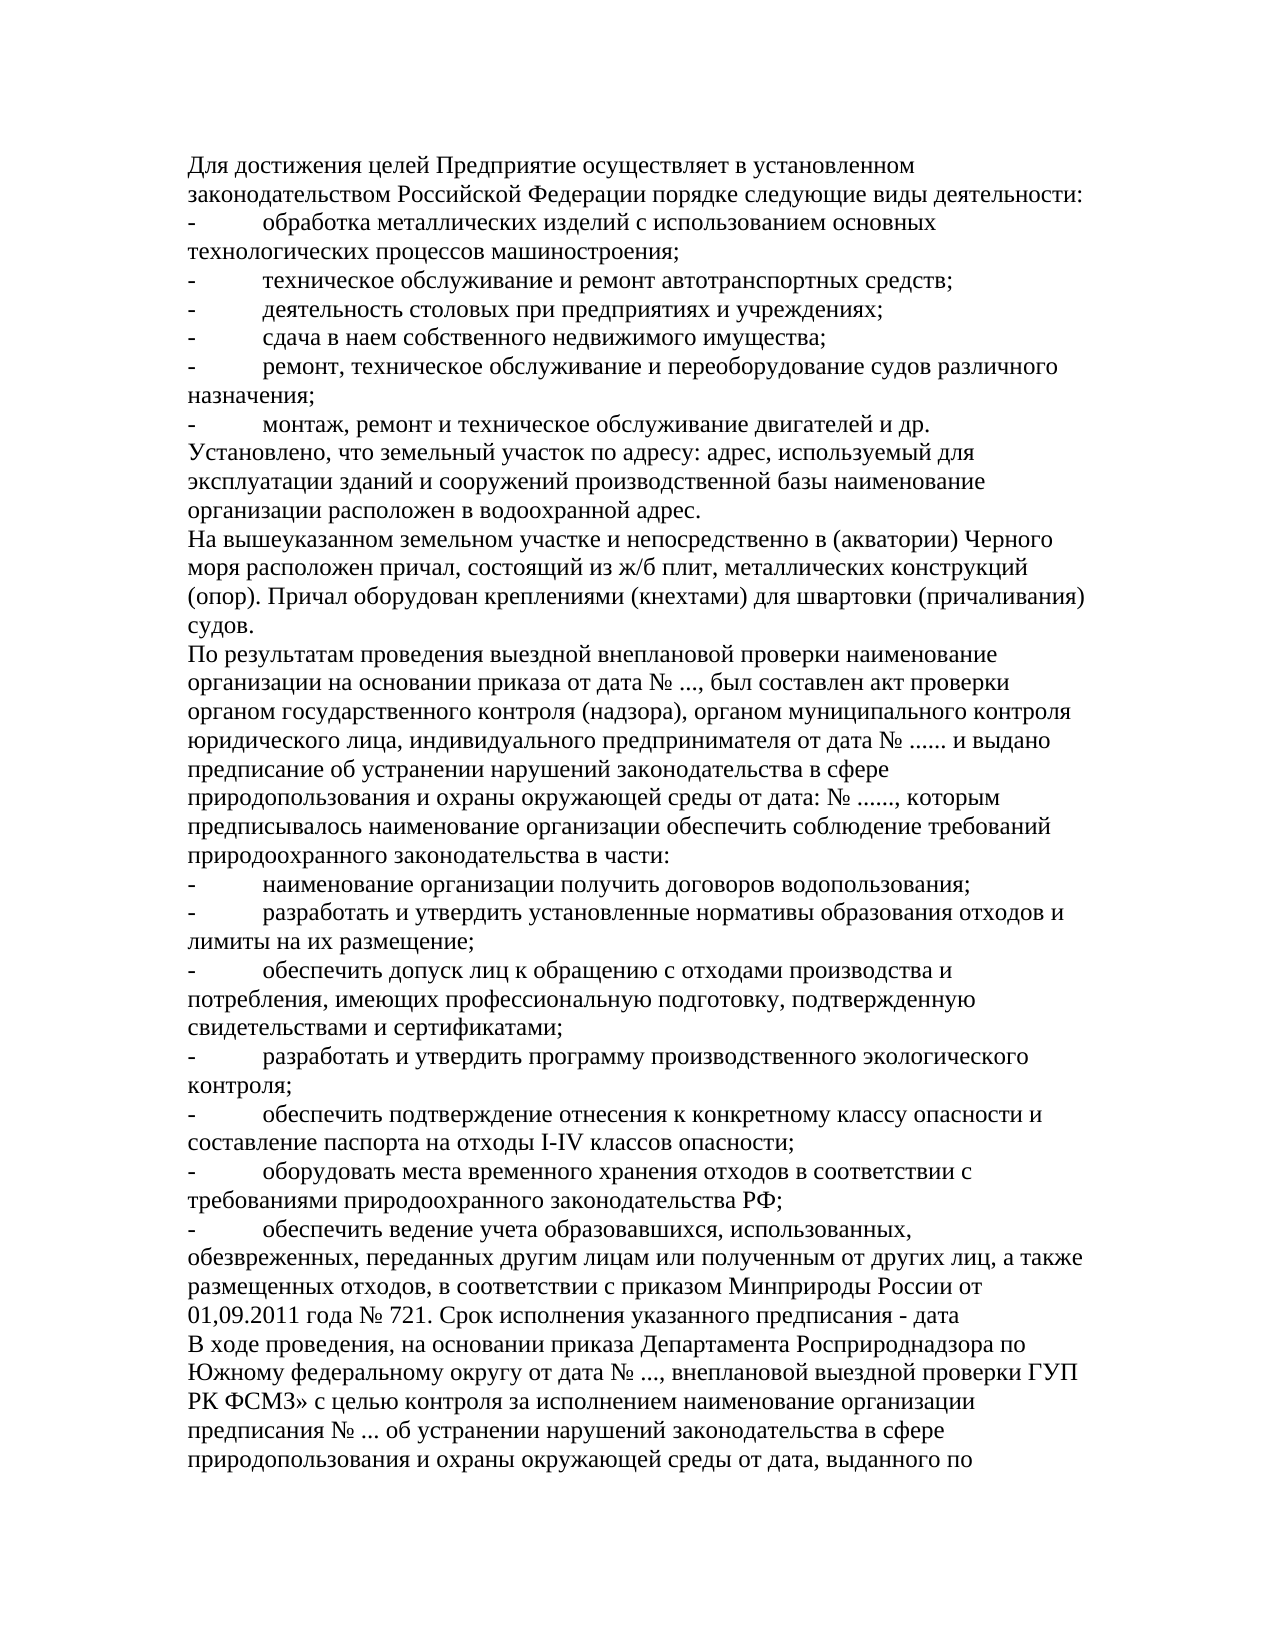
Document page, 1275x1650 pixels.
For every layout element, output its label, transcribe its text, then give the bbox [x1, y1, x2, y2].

text - ремонт, техническое обслуживание и переоборудование судов различного назначения; [187, 351, 1087, 409]
text - деятельность столовых при предприятиях и учреждениях; [187, 294, 1087, 322]
text - разработать и утвердить программу производственного экологического контроля; [187, 1041, 1087, 1099]
text - разработать и утвердить установленные нормативы образования отходов и лимиты на их размещение; [187, 897, 1087, 955]
text По результатам проведения выездной внеплановой проверки наименование организации на основании приказа от дата № ..., был составлен акт проверки органом государственного контроля (надзора), органом муниципального контроля юридического лица, индивидуального предпринимателя от дата № ...... и выдано предписание об устранении нарушений законодательства в сфере природопользования и охраны окружающей среды от дата: № ......, которым предписывалось наименование организации обеспечить соблюдение требований природоохранного законодательства в части: [187, 639, 1087, 869]
text - обеспечить ведение учета образовавшихся, использованных, обезвреженных, переданных другим лицам или полученным от других лиц, а также размещенных отходов, в соответствии с приказом Минприроды России от 01,09.2011 года № 721. Срок исполнения указанного предписания - дата [187, 1214, 1087, 1329]
text - обработка металлических изделий с использованием основных технологических процессов машиностроения; [187, 207, 1087, 265]
text - техническое обслуживание и ремонт автотранспортных средств; [187, 265, 1087, 294]
text - наименование организации получить договоров водопользования; [187, 869, 1087, 897]
text - обеспечить допуск лиц к обращению с отходами производства и потребления, имеющих профессиональную подготовку, подтвержденную свидетельствами и сертификатами; [187, 955, 1087, 1041]
text На вышеуказанном земельном участке и непосредственно в (акватории) Черного моря расположен причал, состоящий из ж/б плит, металлических конструкций (опор). Причал оборудован креплениями (кнехтами) для швартовки (причаливания) судов. [187, 524, 1087, 639]
text - монтаж, ремонт и техническое обслуживание двигателей и др. [187, 409, 1087, 437]
text - обеспечить подтверждение отнесения к конкретному классу опасности и составление паспорта на отходы I-IV классов опасности; [187, 1099, 1087, 1156]
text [187, 1329, 1087, 1472]
text Для достижения целей Предприятие осуществляет в установленном законодательством Российской Федерации порядке следующие виды деятельности: [187, 150, 1087, 207]
text - сдача в наем собственного недвижимого имущества; [187, 322, 1087, 351]
text Установлено, что земельный участок по адресу: адрес, используемый для эксплуатации зданий и сооружений производственной базы наименование организации расположен в водоохранной адрес. [187, 437, 1087, 524]
text - оборудовать места временного хранения отходов в соответствии с требованиями природоохранного законодательства РФ; [187, 1156, 1087, 1214]
